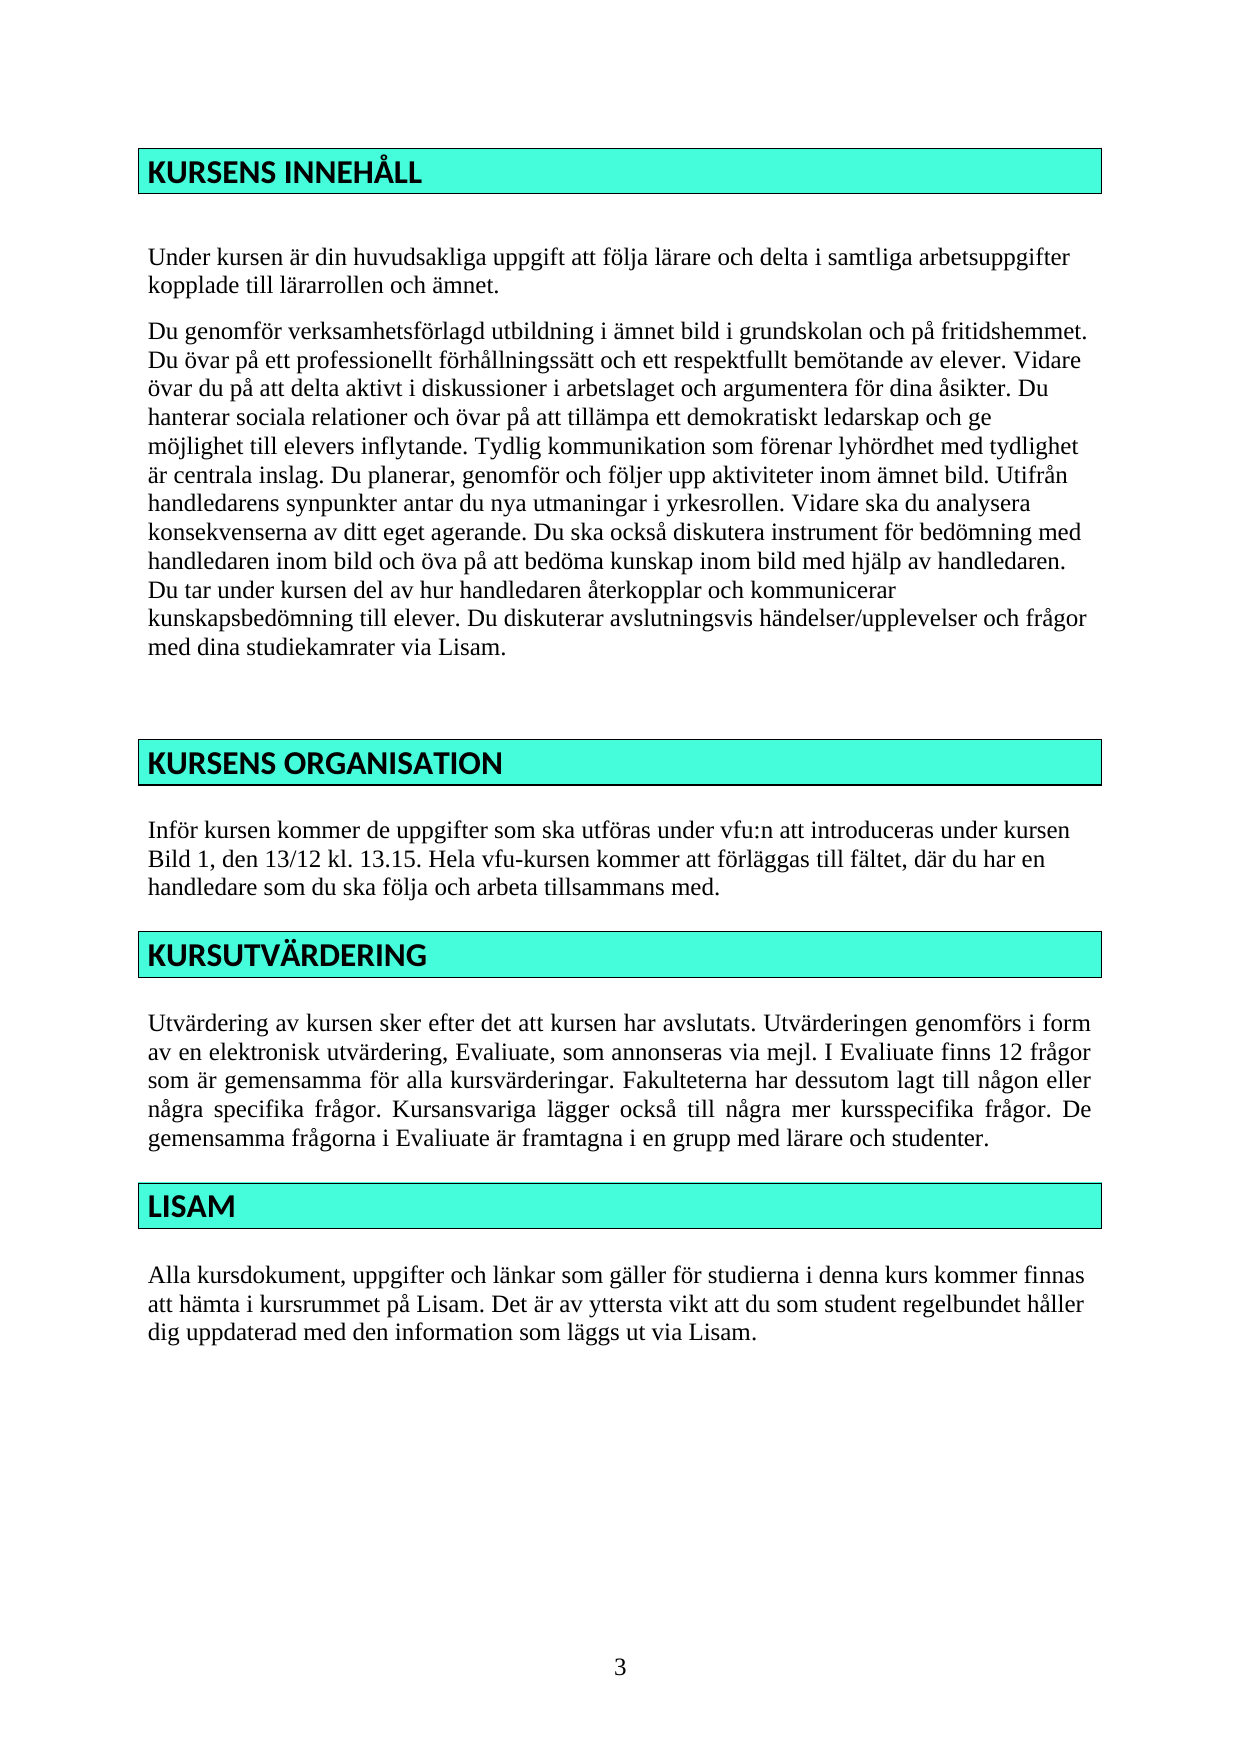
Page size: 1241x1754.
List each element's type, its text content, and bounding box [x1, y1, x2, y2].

text Utvärdering av kursen sker efter det att kursen har avslutats. Utvärderingen genomförs i form av en elektronisk utvärdering, Evaliuate, som annonseras via mejl. I Evaliuate finns 12 frågor som är gemensamma för alla kursvärderingar. Fakulteterna har dessutom lagt till någon eller några specifika frågor. Kursansvariga lägger också till några mer kursspecifika frågor. De gemensamma frågorna i Evaliuate är framtagna i en grupp med lärare och studenter. [148, 1008, 1093, 1152]
text Alla kursdokument, uppgifter och länkar som gäller för studierna i denna kurs kommer finnas att hämta i kursrummet på Lisam. Det är av yttersta vikt att du som student regelbundet håller dig uppdaterad med den information som läggs ut via Lisam. [148, 1260, 1093, 1346]
subtitle Kursens organisation [139, 740, 1101, 784]
subtitle LISAM [139, 1184, 1101, 1228]
subtitle Kursens innehåll [139, 149, 1101, 193]
text Du genomför verksamhetsförlagd utbildning i ämnet bild i grundskolan och på fritidshemmet. Du övar på ett professionellt förhållningssätt och ett respektfullt bemötande av elever. Vidare övar du på att delta aktivt i diskussioner i arbetslaget och argumentera för dina åsikter. Du hanterar sociala relationer och övar på att tillämpa ett demokratiskt ledarskap och ge möjlighet till elevers inflytande. Tydlig kommunikation som förenar lyhördhet med tydlighet är centrala inslag. Du planerar, genomför och följer upp aktiviteter inom ämnet bild. Utifrån handledarens synpunkter antar du nya utmaningar i yrkesrollen. Vidare ska du analysera konsekvenserna av ditt eget agerande. Du ska också diskutera instrument för bedömning med handledaren inom bild och öva på att bedöma kunskap inom bild med hjälp av handledaren. Du tar under kursen del av hur handledaren återkopplar och kommunicerar kunskapsbedömning till elever. Du diskuterar avslutningsvis händelser/upplevelser och frågor med dina studiekamrater via Lisam. [148, 316, 1093, 661]
subtitle Kursutvärdering [139, 932, 1101, 977]
text Under kursen är din huvudsakliga uppgift att följa lärare och delta i samtliga arbetsuppgifter kopplade till lärarrollen och ämnet. [148, 242, 1093, 299]
text Inför kursen kommer de uppgifter som ska utföras under vfu:n att introduceras under kursen Bild 1, den 13/12 kl. 13.15. Hela vfu-kursen kommer att förläggas till fältet, där du har en handledare som du ska följa och arbeta tillsammans med. [148, 815, 1093, 901]
